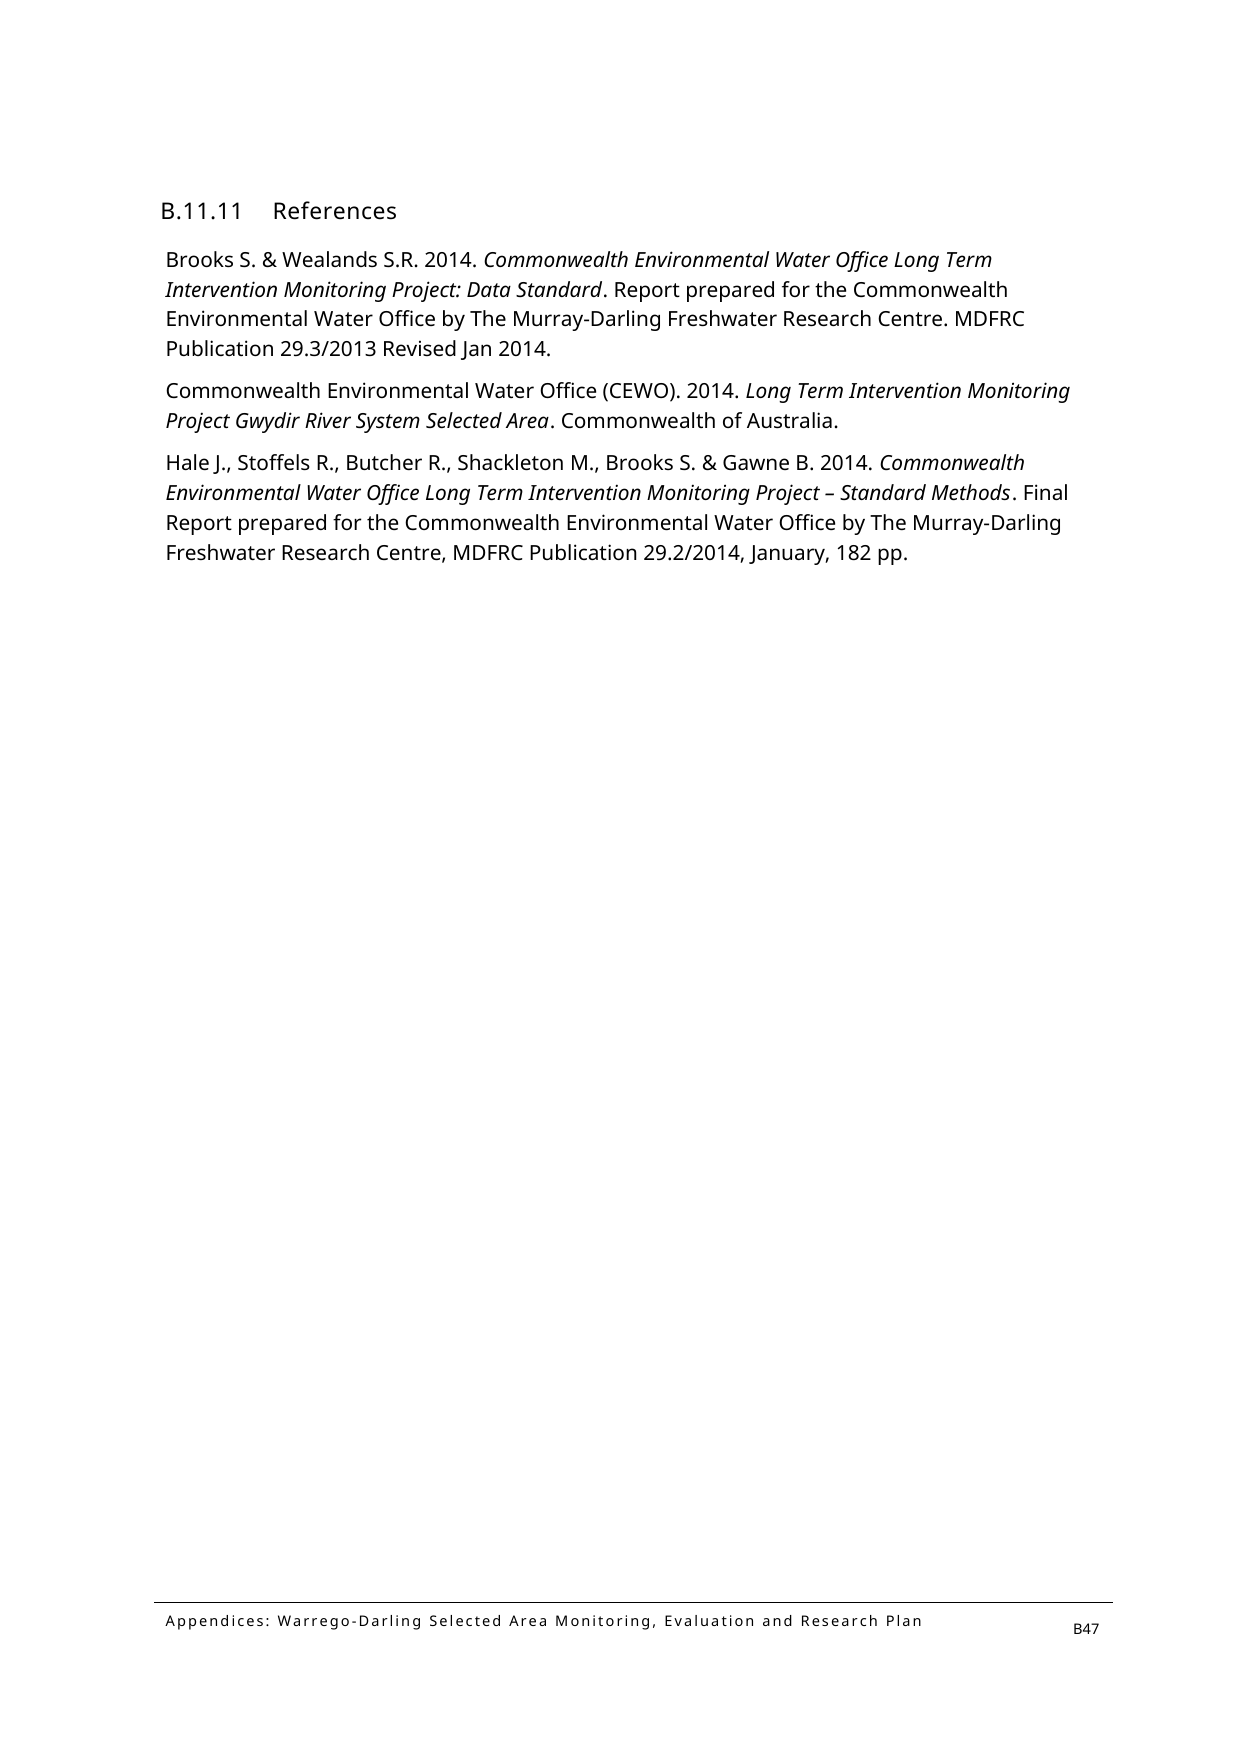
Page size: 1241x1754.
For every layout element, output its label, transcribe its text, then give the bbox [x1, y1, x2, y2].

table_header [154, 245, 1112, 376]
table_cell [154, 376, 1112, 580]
text References [160, 194, 1113, 226]
